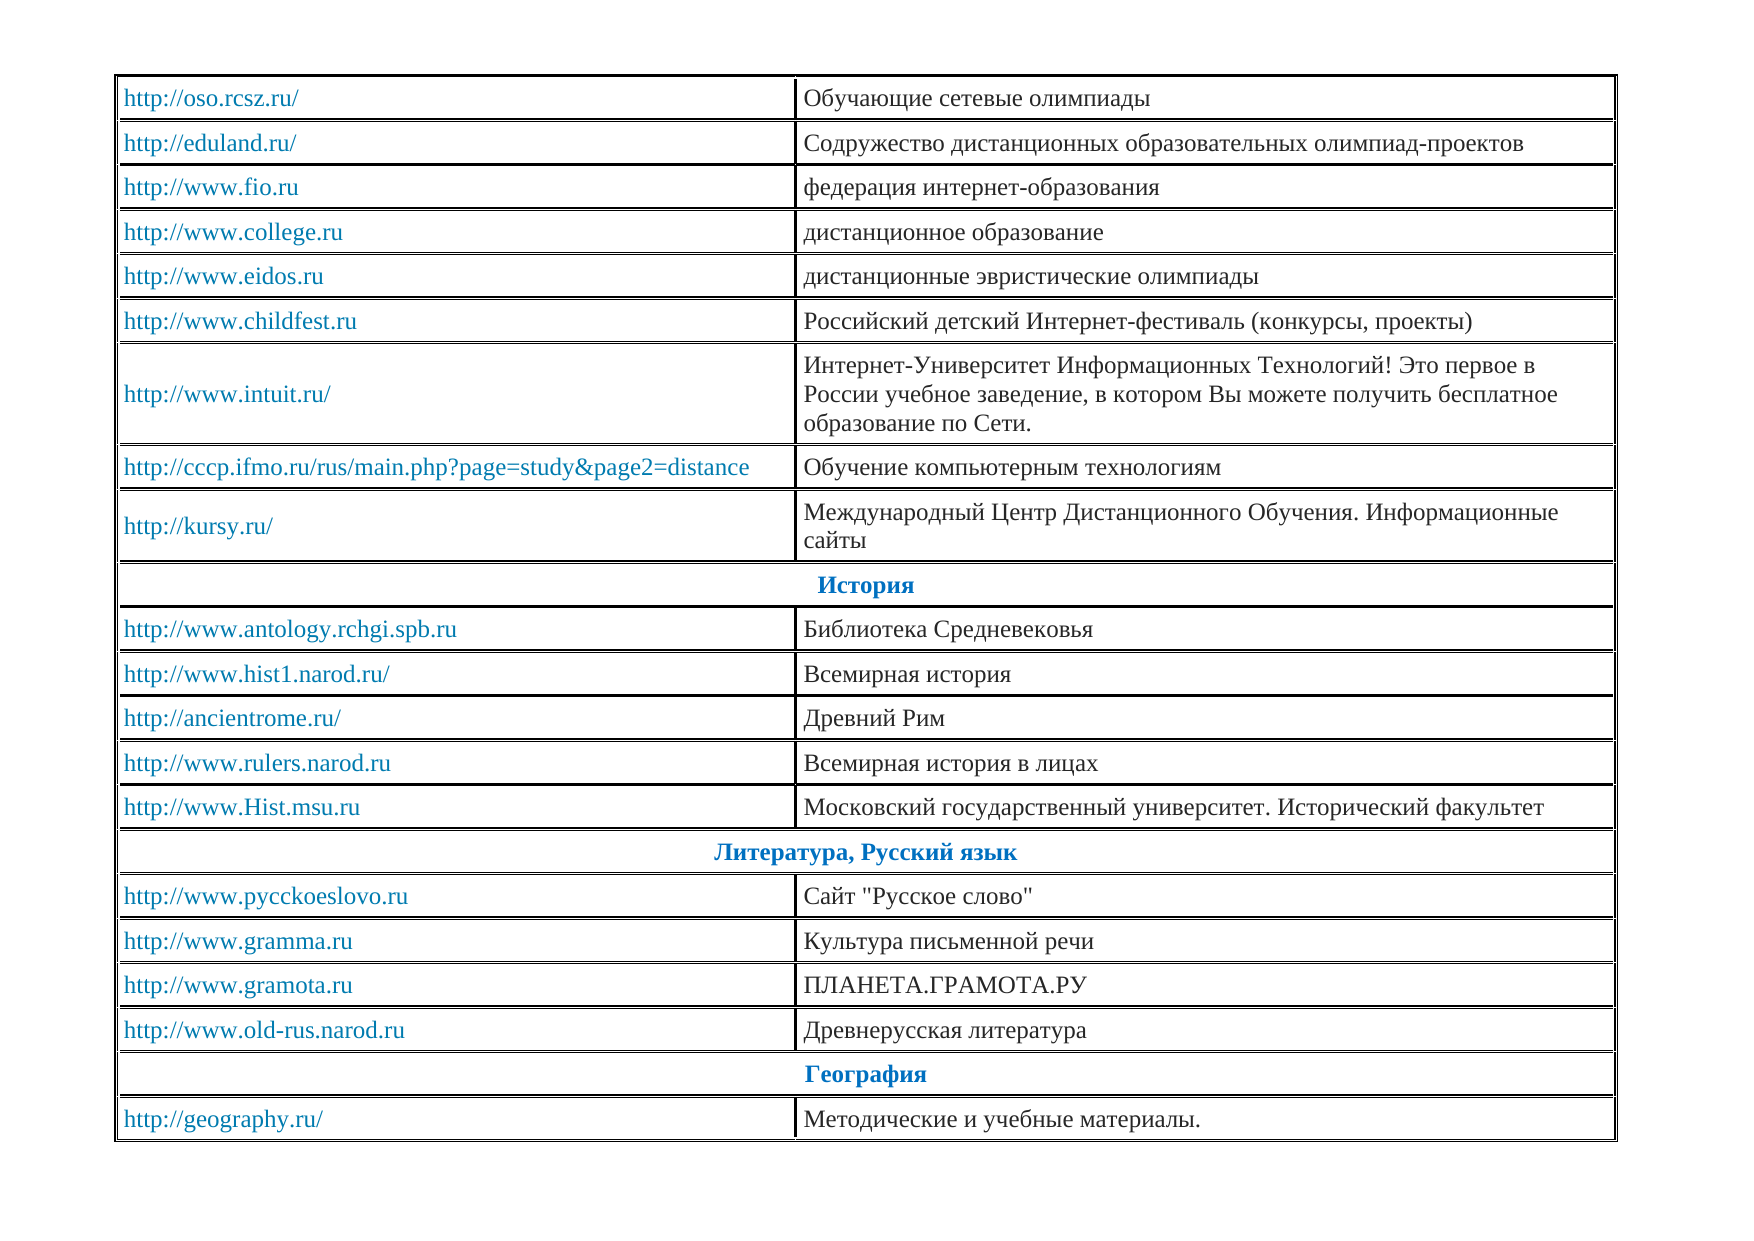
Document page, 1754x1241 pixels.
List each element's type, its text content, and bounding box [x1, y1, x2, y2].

table_cell История [118, 560, 1615, 605]
table_cell http://www.hist1.narod.ru/ [118, 649, 794, 694]
table_cell Методические и учебные материалы. [795, 1094, 1615, 1139]
table_cell http://www.rulers.narod.ru [118, 738, 794, 783]
table_cell Древнерусская литература [797, 1005, 1615, 1050]
table_cell http://geography.ru/ [118, 1094, 795, 1139]
table_cell http://kursy.ru/ [118, 487, 794, 560]
table_cell Литература, Русский язык [118, 827, 1615, 872]
table_cell Библиотека Средневековья [797, 605, 1614, 649]
table_cell Сайт "Русское слово" [795, 872, 1616, 916]
table_cell http://cccp.ifmo.ru/rus/main.php?page=study&page2=distance [116, 443, 795, 487]
table_cell http://ancientrome.ru/ [118, 694, 794, 738]
table_cell Международный Центр Дистанционного Обучения. Информационные сайты [797, 487, 1615, 560]
table_cell http://www.antology.rchgi.spb.ru [118, 605, 794, 649]
table_cell http://www.fio.ru [116, 163, 794, 207]
table_cell http://www.gramma.ru [118, 916, 794, 961]
table_cell Древний Рим [797, 694, 1614, 738]
table_cell Интернет-Университет Информационных Технологий! Это первое в России учебное заведение, в котором Вы можете получить бесплатное образование по Сети. [795, 341, 1616, 443]
table_cell http://oso.rcsz.ru/ [118, 77, 795, 118]
table_cell дистанционное образование [797, 207, 1615, 252]
table_cell http://www.childfest.ru [118, 296, 794, 341]
table_cell Обучение компьютерным технологиям [795, 443, 1616, 487]
table_cell http://www.intuit.ru/ [116, 341, 795, 443]
table_cell http://www.pycckoeslovo.ru [116, 872, 795, 916]
table_cell http://www.Hist.msu.ru [116, 783, 794, 827]
table_cell http://eduland.ru/ [118, 118, 794, 163]
table_cell http://www.college.ru [118, 207, 794, 252]
table_cell Российский детский Интернет-фестиваль (конкурсы, проекты) [797, 296, 1615, 341]
table_cell Содружество дистанционных образовательных олимпиад-проектов [797, 118, 1615, 163]
table_cell http://www.eidos.ru [116, 252, 795, 296]
table_cell дистанционные эвристические олимпиады [795, 252, 1616, 296]
table_cell Обучающие сетевые олимпиады [795, 77, 1614, 118]
table_cell федерация интернет-образования [797, 163, 1616, 207]
table_cell Всемирная история в лицах [797, 738, 1615, 783]
table_cell http://www.old-rus.narod.ru [118, 1005, 794, 1050]
table_cell Всемирная история [797, 649, 1615, 694]
table_cell http://www.gramota.ru [116, 961, 795, 1005]
table_cell Московский государственный университет. Исторический факультет [797, 783, 1616, 827]
table_cell География [116, 1050, 1616, 1094]
table_cell Культура письменной речи [797, 916, 1615, 961]
table_cell ПЛАНЕТА.ГРАМОТА.РУ [795, 961, 1616, 1005]
